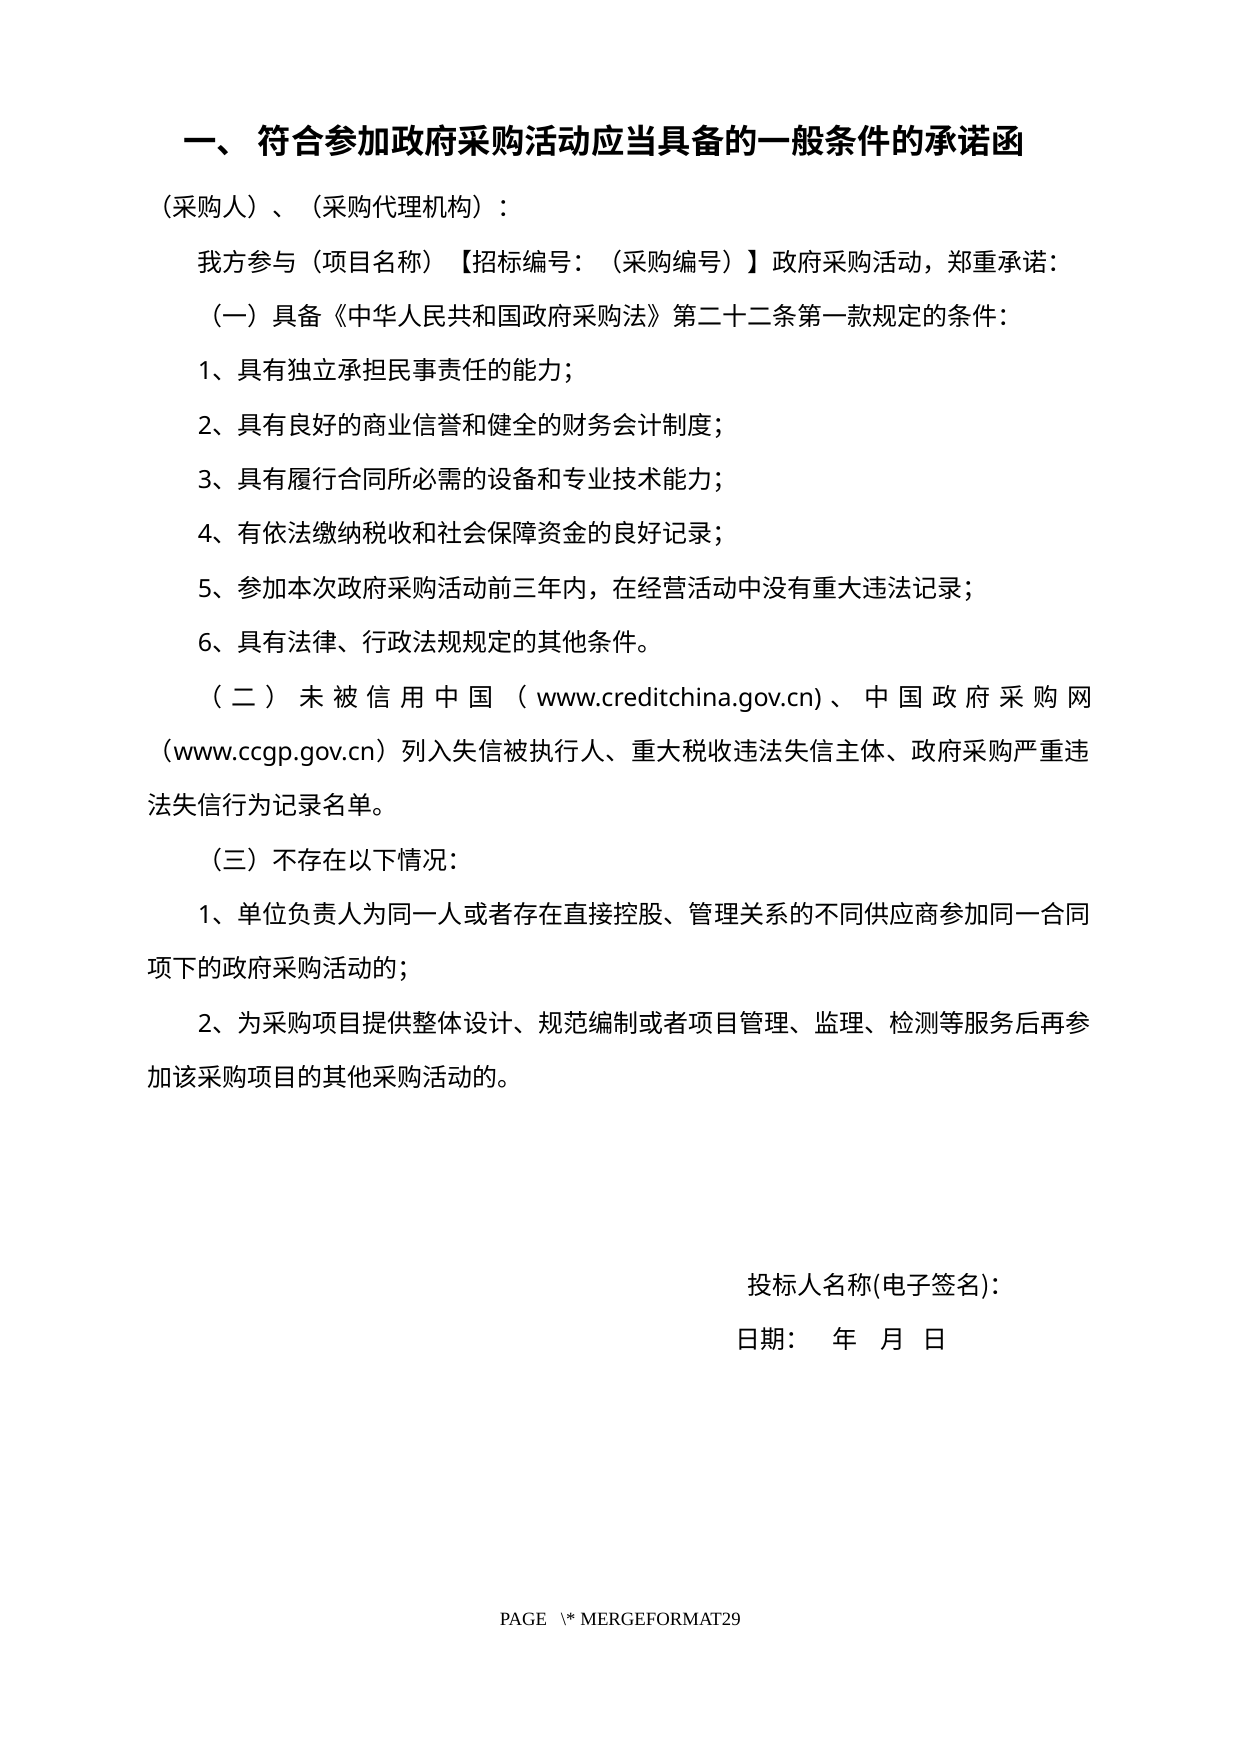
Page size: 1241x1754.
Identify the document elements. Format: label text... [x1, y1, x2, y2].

text （一）具备《中华人民共和国政府采购法》第二十二条第一款规定的条件： [148, 296, 1092, 333]
text （三）不存在以下情况： [148, 840, 1092, 876]
text 一、 符合参加政府采购活动应当具备的一般条件的承诺函 [148, 115, 1042, 163]
text 6、具有法律、行政法规规定的其他条件。 [148, 623, 1092, 659]
text 1、单位负责人为同一人或者存在直接控股、管理关系的不同供应商参加同一合同项下的政府采购活动的； [148, 894, 1092, 985]
text 2、为采购项目提供整体设计、规范编制或者项目管理、监理、检测等服务后再参加该采购项目的其他采购活动的。 [148, 1003, 1092, 1094]
text （二）未被信用中国（www.creditchina.gov.cn)、中国政府采购网（www.ccgp.gov.cn）列入失信被执行人、重大税收违法失信主体、政府采购严重违法失信行为记录名单。 [148, 677, 1092, 822]
text 投标人名称(电子签名)： [148, 1265, 1092, 1301]
text 4、有依法缴纳税收和社会保障资金的良好记录； [148, 514, 1092, 550]
text 5、参加本次政府采购活动前三年内，在经营活动中没有重大违法记录； [148, 568, 1092, 604]
text 日期： 年 月 日 [148, 1319, 1092, 1356]
text （采购人）、（采购代理机构）： [148, 188, 1092, 224]
text 3、具有履行合同所必需的设备和专业技术能力； [148, 459, 1092, 496]
text 2、具有良好的商业信誉和健全的财务会计制度； [148, 405, 1092, 441]
text 我方参与（项目名称）【招标编号：（采购编号）】政府采购活动，郑重承诺： [148, 242, 1092, 278]
text 1、具有独立承担民事责任的能力； [148, 351, 1092, 387]
